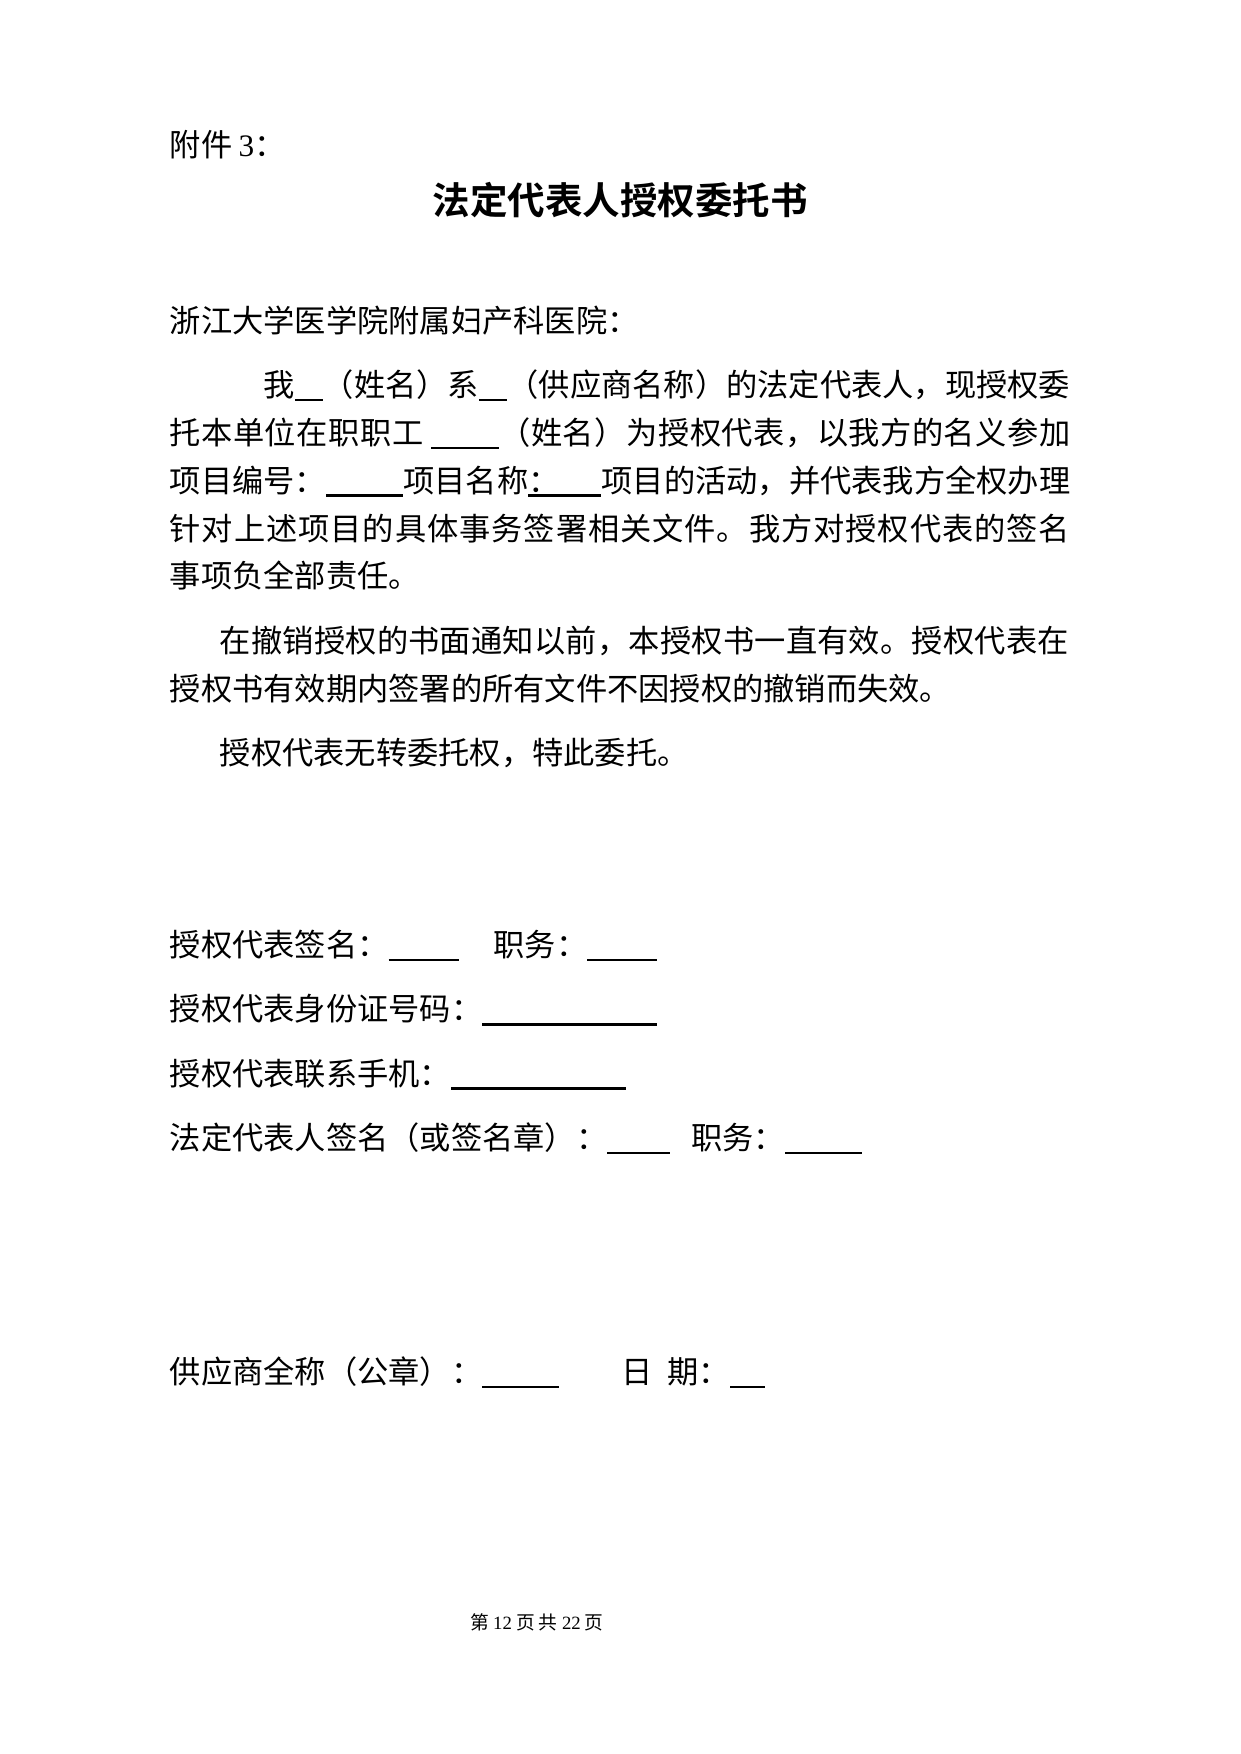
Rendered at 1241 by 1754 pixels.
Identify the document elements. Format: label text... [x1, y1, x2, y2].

text 法定代表人签名（或签名章）： 职务： [169, 1111, 1071, 1159]
text 我 （姓名）系 （供应商名称）的法定代表人，现授权委托本单位在职职工 （姓名）为授权代表，以我方的名义参加项目编号： 项目名称： 项目的活动，并代表我方全权办理针对上述项目的具体事务签署相关文件。我方对授权代表的签名事项负全部责任。 [169, 358, 1071, 597]
text 授权代表身份证号码： [169, 982, 1071, 1030]
text 浙江大学医学院附属妇产科医院： [169, 294, 1071, 342]
text 法定代表人授权委托书 [169, 171, 1071, 225]
text 供应商全称（公章）： 日 期： [169, 1345, 1071, 1393]
text 授权代表签名： 职务： [169, 918, 1071, 966]
text 在撤销授权的书面通知以前，本授权书一直有效。授权代表在授权书有效期内签署的所有文件不因授权的撤销而失效。 [169, 614, 1071, 709]
text 附件3： [169, 118, 1071, 166]
text 授权代表无转委托权，特此委托。 [169, 726, 1071, 774]
text 授权代表联系手机： [169, 1047, 1071, 1094]
